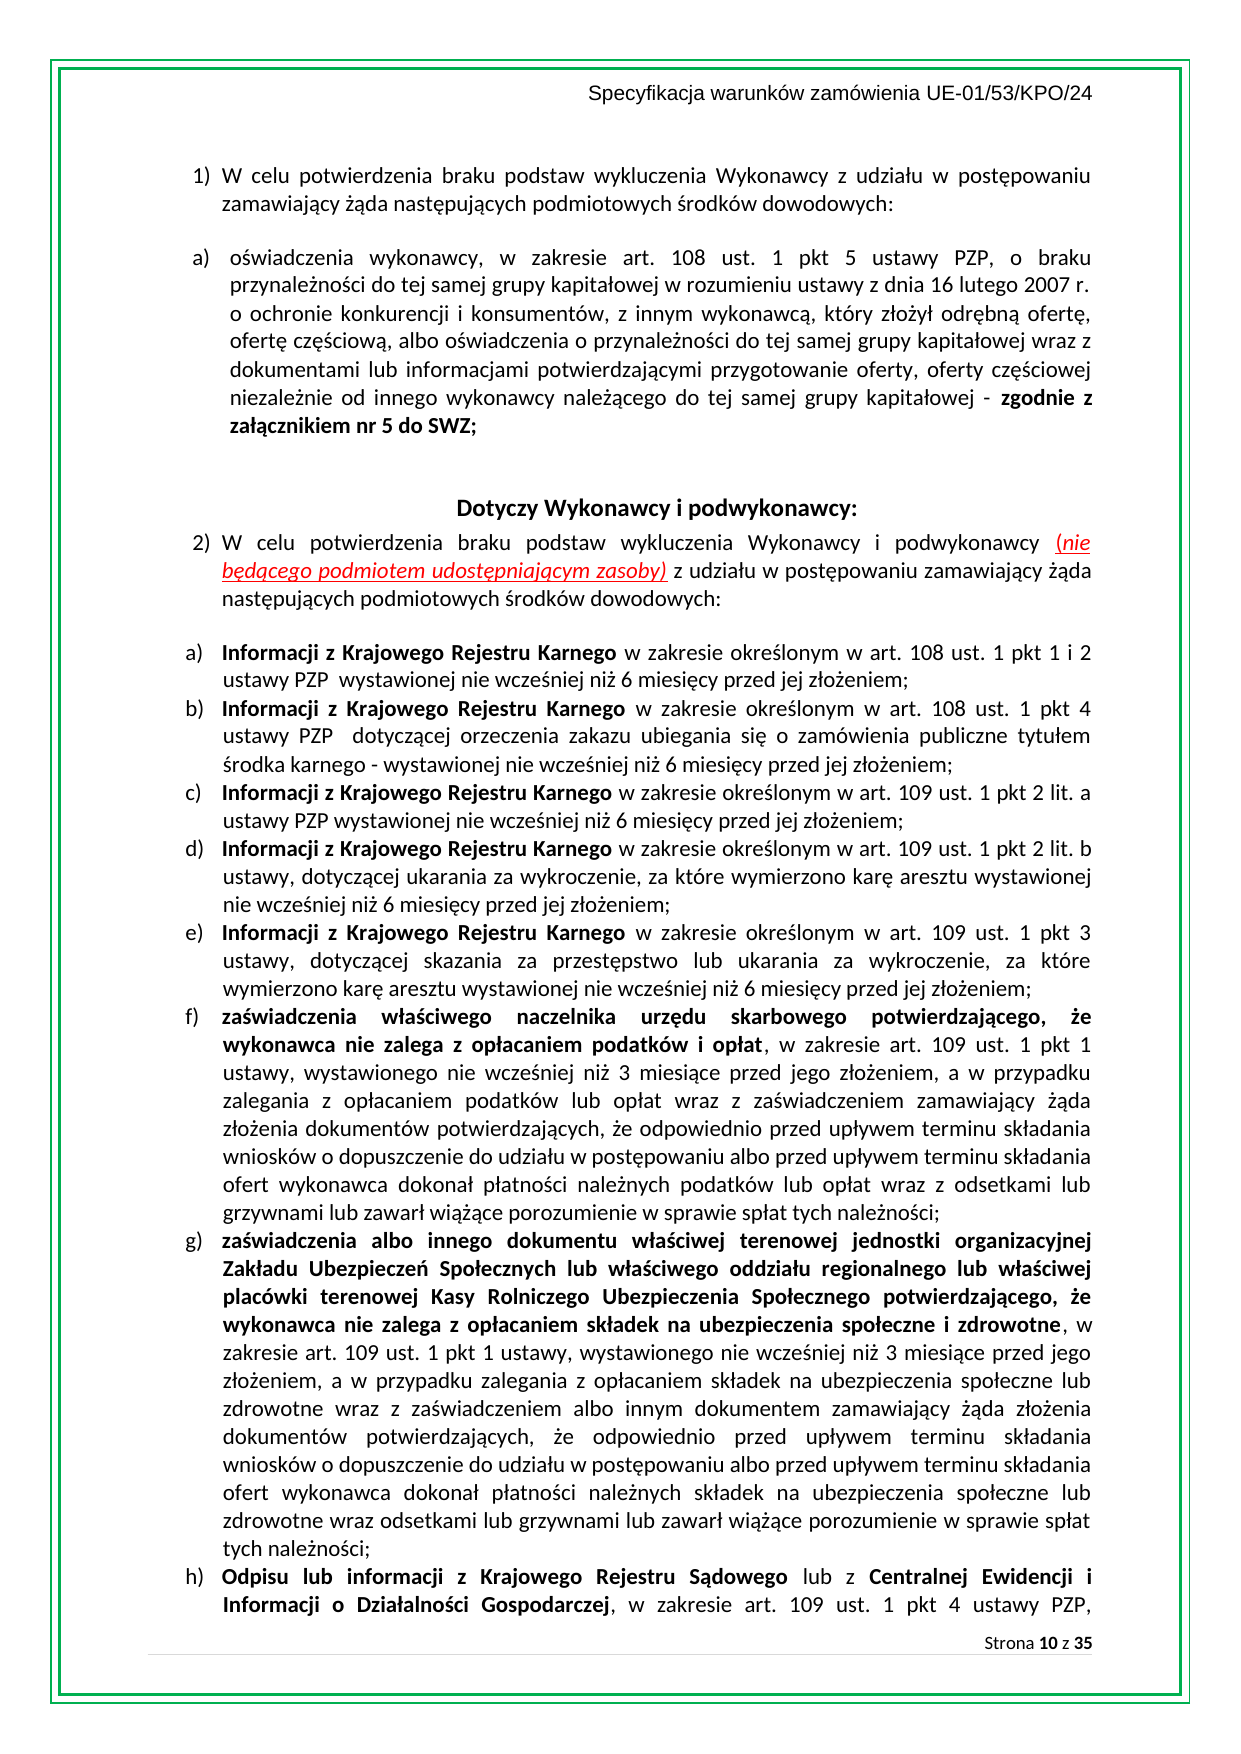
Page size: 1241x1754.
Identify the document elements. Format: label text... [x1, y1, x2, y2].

list zaświadczenia albo innego dokumentu właściwej terenowej jednostki organizacyjnej Zakładu Ubezpieczeń Społecznych lub właściwego oddziału regionalnego lub właściwej placówki terenowej Kasy Rolniczego Ubezpieczenia Społecznego potwierdzającego, że wykonawca nie zalega z opłacaniem składek na ubezpieczenia społeczne i zdrowotne, w zakresie art. 109 ust. 1 pkt 1 ustawy, wystawionego nie wcześniej niż 3 miesiące przed jego złożeniem, a w przypadku zalegania z opłacaniem składek na ubezpieczenia społeczne lub zdrowotne wraz z zaświadczeniem albo innym dokumentem zamawiający żąda złożenia dokumentów potwierdzających, że odpowiednio przed upływem terminu składania wniosków o dopuszczenie do udziału w postępowaniu albo przed upływem terminu składania ofert wykonawca dokonał płatności należnych składek na ubezpieczenia społeczne lub zdrowotne wraz odsetkami lub grzywnami lub zawarł wiążące porozumienie w sprawie spłat tych należności; [185, 1226, 1092, 1562]
list Informacji z Krajowego Rejestru Karnego w zakresie określonym w art. 109 ust. 1 pkt 3 ustawy, dotyczącej skazania za przestępstwo lub ukarania za wykroczenie, za które wymierzono karę aresztu wystawionej nie wcześniej niż 6 miesięcy przed jej złożeniem; [185, 918, 1092, 1002]
list Informacji z Krajowego Rejestru Karnego w zakresie określonym w art. 108 ust. 1 pkt 4 ustawy PZP dotyczącej orzeczenia zakazu ubiegania się o zamówienia publiczne tytułem środka karnego - wystawionej nie wcześniej niż 6 miesięcy przed jej złożeniem; [185, 694, 1092, 778]
list Informacji z Krajowego Rejestru Karnego w zakresie określonym w art. 108 ust. 1 pkt 1 i 2 ustawy PZP wystawionej nie wcześniej niż 6 miesięcy przed jej złożeniem; [185, 638, 1092, 694]
list W celu potwierdzenia braku podstaw wykluczenia Wykonawcy z udziału w postępowaniu zamawiający żąda następujących podmiotowych środków dowodowych: [192, 162, 1092, 218]
list oświadczenia wykonawcy, w zakresie art. 108 ust. 1 pkt 5 ustawy PZP, o braku przynależności do tej samej grupy kapitałowej w rozumieniu ustawy z dnia 16 lutego 2007 r. o ochronie konkurencji i konsumentów, z innym wykonawcą, który złożył odrębną ofertę, ofertę częściową, albo oświadczenia o przynależności do tej samej grupy kapitałowej wraz z dokumentami lub informacjami potwierdzającymi przygotowanie oferty, oferty częściowej niezależnie od innego wykonawcy należącego do tej samej grupy kapitałowej - zgodnie z załącznikiem nr 5 do SWZ; [192, 243, 1092, 439]
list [185, 1562, 1092, 1618]
list W celu potwierdzenia braku podstaw wykluczenia Wykonawcy i podwykonawcy (nie będącego podmiotem udostępniającym zasoby) z udziału w postępowaniu zamawiający żąda następujących podmiotowych środków dowodowych: [192, 528, 1092, 613]
list Informacji z Krajowego Rejestru Karnego w zakresie określonym w art. 109 ust. 1 pkt 2 lit. a ustawy PZP wystawionej nie wcześniej niż 6 miesięcy przed jej złożeniem; [185, 778, 1092, 834]
list zaświadczenia właściwego naczelnika urzędu skarbowego potwierdzającego, że wykonawca nie zalega z opłacaniem podatków i opłat, w zakresie art. 109 ust. 1 pkt 1 ustawy, wystawionego nie wcześniej niż 3 miesiące przed jego złożeniem, a w przypadku zalegania z opłacaniem podatków lub opłat wraz z zaświadczeniem zamawiający żąda złożenia dokumentów potwierdzających, że odpowiednio przed upływem terminu składania wniosków o dopuszczenie do udziału w postępowaniu albo przed upływem terminu składania ofert wykonawca dokonał płatności należnych podatków lub opłat wraz z odsetkami lub grzywnami lub zawarł wiążące porozumienie w sprawie spłat tych należności; [185, 1002, 1092, 1226]
text Dotyczy Wykonawcy i podwykonawcy: [222, 492, 1092, 522]
list Informacji z Krajowego Rejestru Karnego w zakresie określonym w art. 109 ust. 1 pkt 2 lit. b ustawy, dotyczącej ukarania za wykroczenie, za które wymierzono karę aresztu wystawionej nie wcześniej niż 6 miesięcy przed jej złożeniem; [185, 834, 1092, 918]
